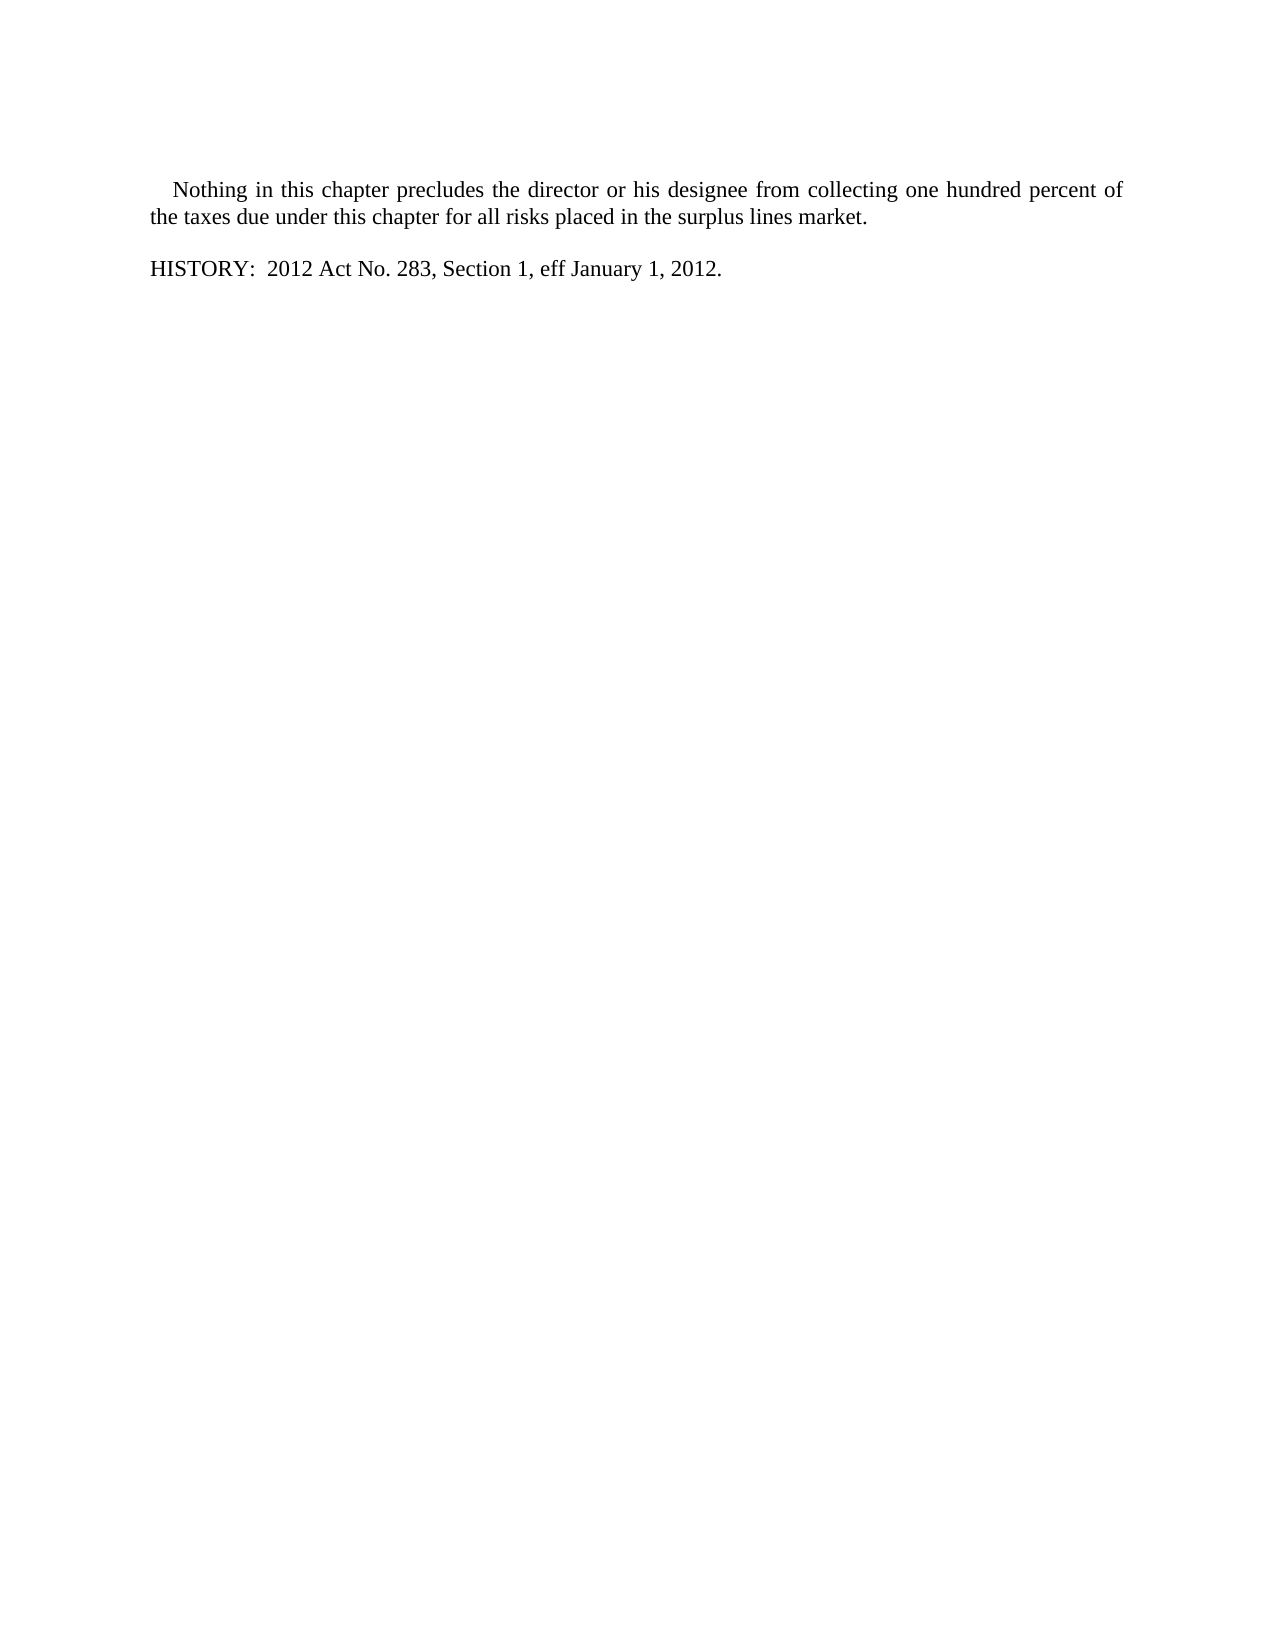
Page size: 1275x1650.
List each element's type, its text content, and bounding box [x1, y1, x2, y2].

text Nothing in this chapter precludes the director or his designee from collecting one hundred percent of the taxes due under this chapter for all risks placed in the surplus lines market. [150, 176, 1125, 229]
text HISTORY: 2012 Act No. 283, Section 1, eff January 1, 2012. [150, 255, 1125, 282]
